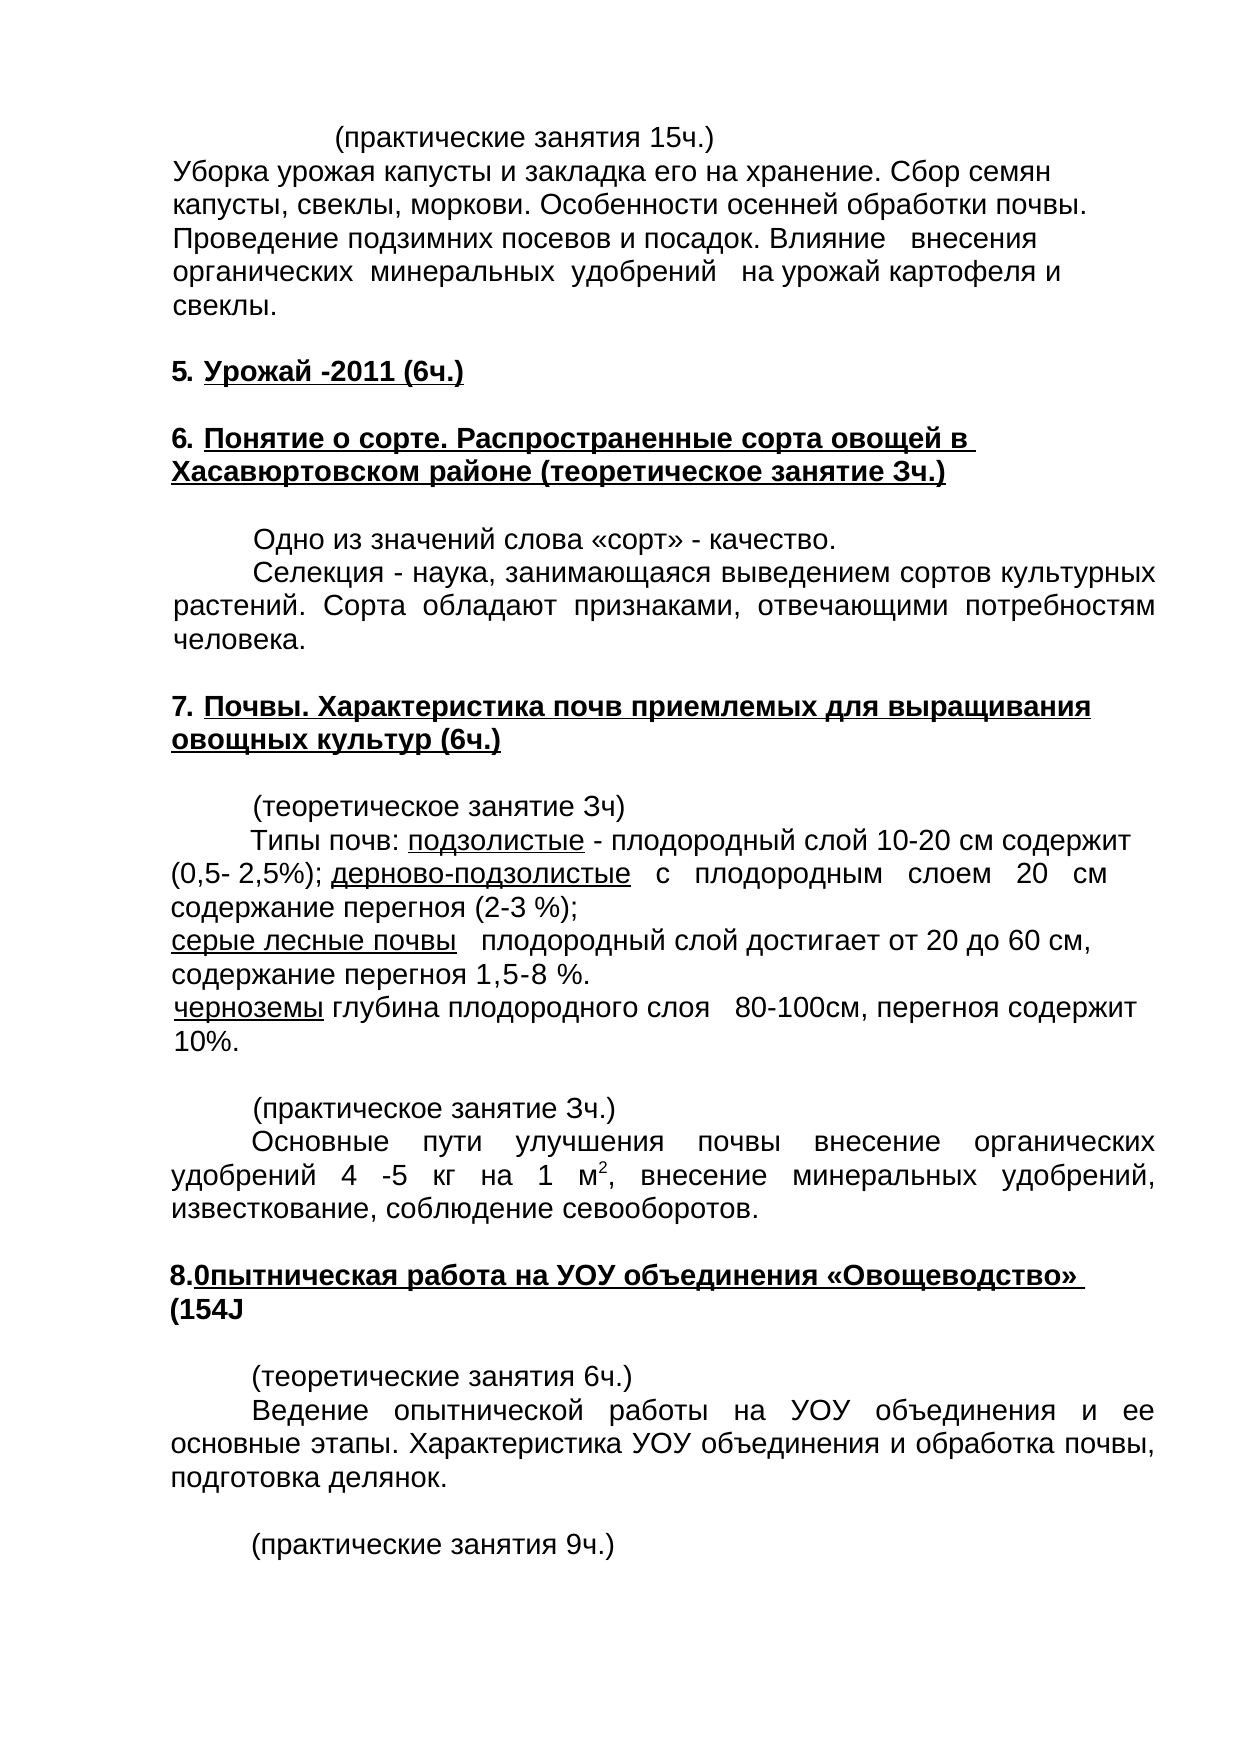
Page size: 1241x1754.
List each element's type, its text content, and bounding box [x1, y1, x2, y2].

text Основные пути улучшения почвы внесение органических удобрений 4 -5 кг на 1 м2, внесение минеральных удобрений, известкование, соблюдение севооборотов. [171, 1124, 1156, 1225]
text Уборка урожая капусты и закладка его на хранение. Сбор семян капусты, свеклы, моркови. Особенности осенней обработки почвы. Проведение подзимних посевов и посадок. Влияние внесения органических минеральных удобрений на урожай картофеля и свеклы. [172, 154, 1157, 322]
list Понятие о сорте. Распространенные сорта овощей в Хасавюртовском районе (теоретическое занятие Зч.) [171, 422, 1028, 488]
list Урожай -2011 (6ч.) [171, 354, 1157, 388]
text (практические занятия 9ч.) [251, 1527, 1157, 1560]
text 7. Почвы. Характеристика почв приемлемых для выращивания овощных культур (6ч.) [171, 690, 1157, 756]
text (теоретическое занятие Зч) [252, 790, 1157, 823]
text Ведение опытнической работы на УОУ объединения и ее основные этапы. Характеристика УОУ объединения и обработка почвы, подготовка делянок. [170, 1394, 1155, 1494]
text черноземы глубина плодородного слоя 80-100см, перегноя содержит 10%. [173, 991, 1157, 1058]
text Селекция - наука, занимающаяся выведением сортов культурных растений. Сорта обладают признаками, отвечающими потребностям человека. [173, 556, 1156, 656]
text Типы почв: подзолистые - плодородный слой 10-20 см содержит (0,5- 2,5%); дерново-подзолистые с плодородным слоем 20 см содержание перегноя (2-3 %); [170, 823, 1157, 924]
text серые лесные почвы плодородный слой достигает от 20 до 60 см, содержание перегноя 1,5-8 %. [171, 924, 1157, 991]
text Одно из значений слова «сорт» - качество. [253, 522, 1157, 556]
text (теоретические занятия 6ч.) [251, 1360, 1157, 1394]
text (практические занятия 15ч.) [254, 121, 1157, 154]
text (практическое занятие Зч.) [252, 1091, 1157, 1124]
text 8.0пытническая работа на УОУ объединения «Овощеводство» (154J [169, 1258, 1093, 1326]
